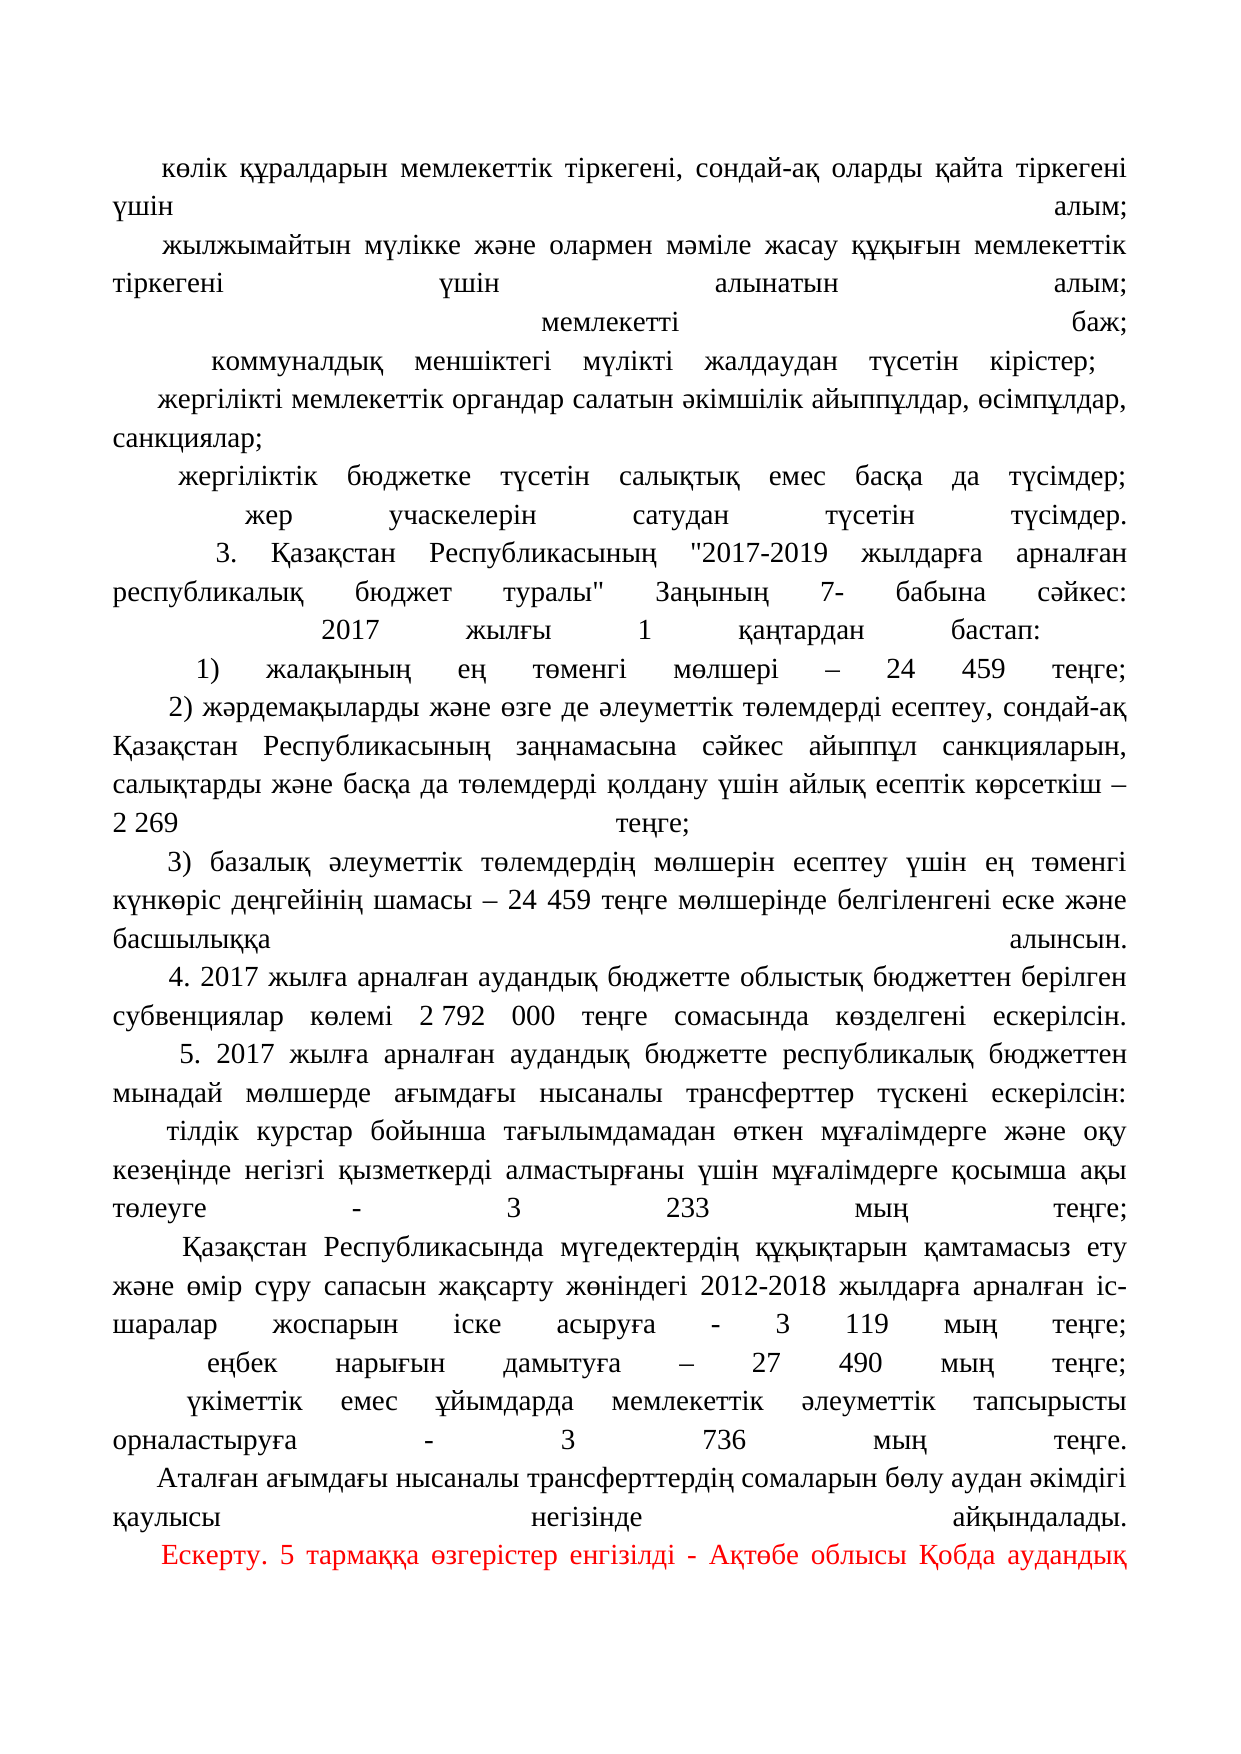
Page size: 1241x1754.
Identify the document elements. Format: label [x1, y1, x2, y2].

text [112, 150, 1128, 1571]
